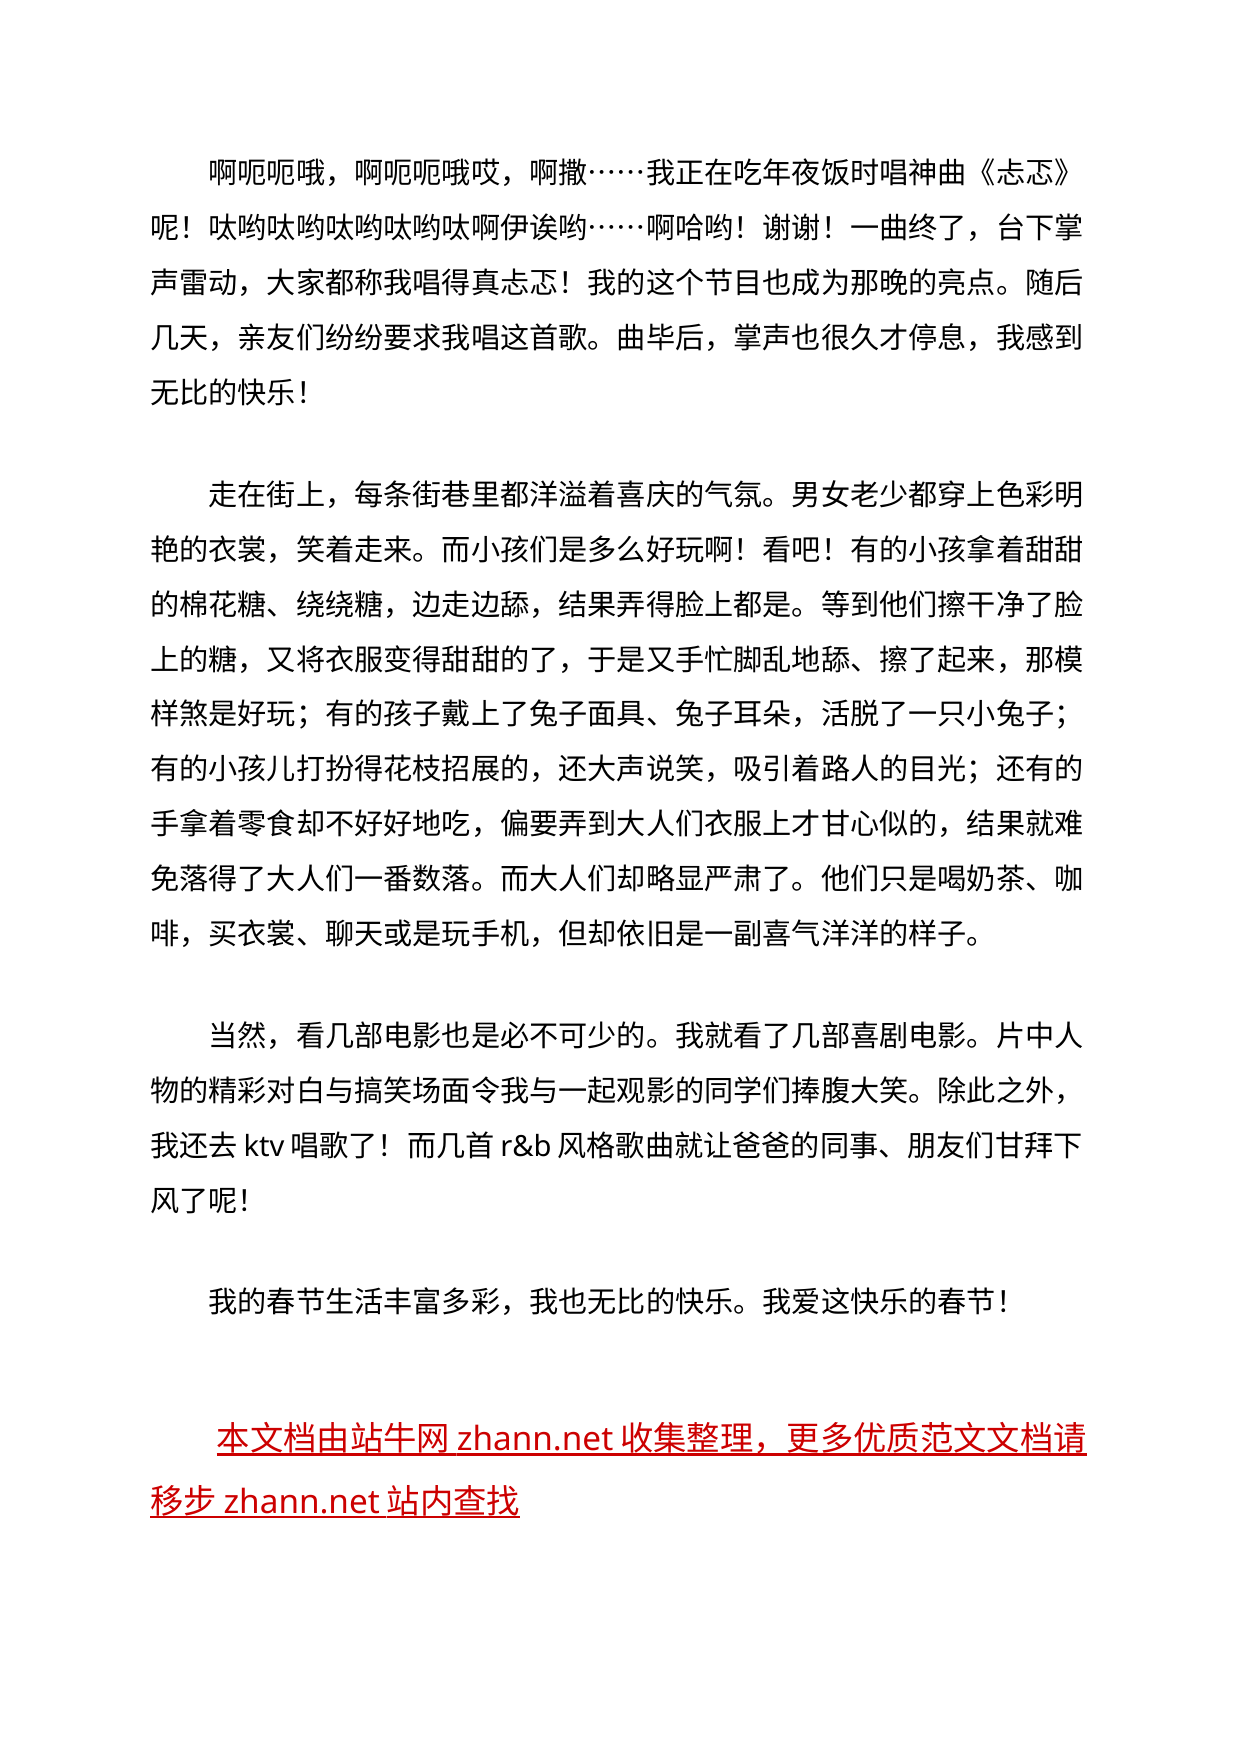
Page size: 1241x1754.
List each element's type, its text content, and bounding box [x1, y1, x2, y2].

text 啊呃呃哦，啊呃呃哦哎，啊撒……我正在吃年夜饭时唱神曲《忐忑》呢！呔哟呔哟呔哟呔哟呔啊伊诶哟……啊哈哟！谢谢！一曲终了，台下掌声雷动，大家都称我唱得真忐忑！我的这个节目也成为那晚的亮点。随后几天，亲友们纷纷要求我唱这首歌。曲毕后，掌声也很久才停息，我感到无比的快乐！ [150, 150, 1090, 412]
text 当然，看几部电影也是必不可少的。我就看了几部喜剧电影。片中人物的精彩对白与搞笑场面令我与一起观影的同学们捧腹大笑。除此之外，我还去ktv唱歌了！而几首r&b风格歌曲就让爸爸的同事、朋友们甘拜下风了呢！ [150, 1012, 1090, 1219]
text 本文档由站牛网zhann.net收集整理，更多优质范文文档请移步zhann.net站内查找 [150, 1412, 1090, 1523]
text 我的春节生活丰富多彩，我也无比的快乐。我爱这快乐的春节！ [150, 1279, 1090, 1321]
text 走在街上，每条街巷里都洋溢着喜庆的气氛。男女老少都穿上色彩明艳的衣裳，笑着走来。而小孩们是多么好玩啊！看吧！有的小孩拿着甜甜的棉花糖、绕绕糖，边走边舔，结果弄得脸上都是。等到他们擦干净了脸上的糖，又将衣服变得甜甜的了，于是又手忙脚乱地舔、擦了起来，那模样煞是好玩；有的孩子戴上了兔子面具、兔子耳朵，活脱了一只小兔子；有的小孩儿打扮得花枝招展的，还大声说笑，吸引着路人的目光；还有的手拿着零食却不好好地吃，偏要弄到大人们衣服上才甘心似的，结果就难免落得了大人们一番数落。而大人们却略显严肃了。他们只是喝奶茶、咖啡，买衣裳、聊天或是玩手机，但却依旧是一副喜气洋洋的样子。 [150, 471, 1090, 953]
